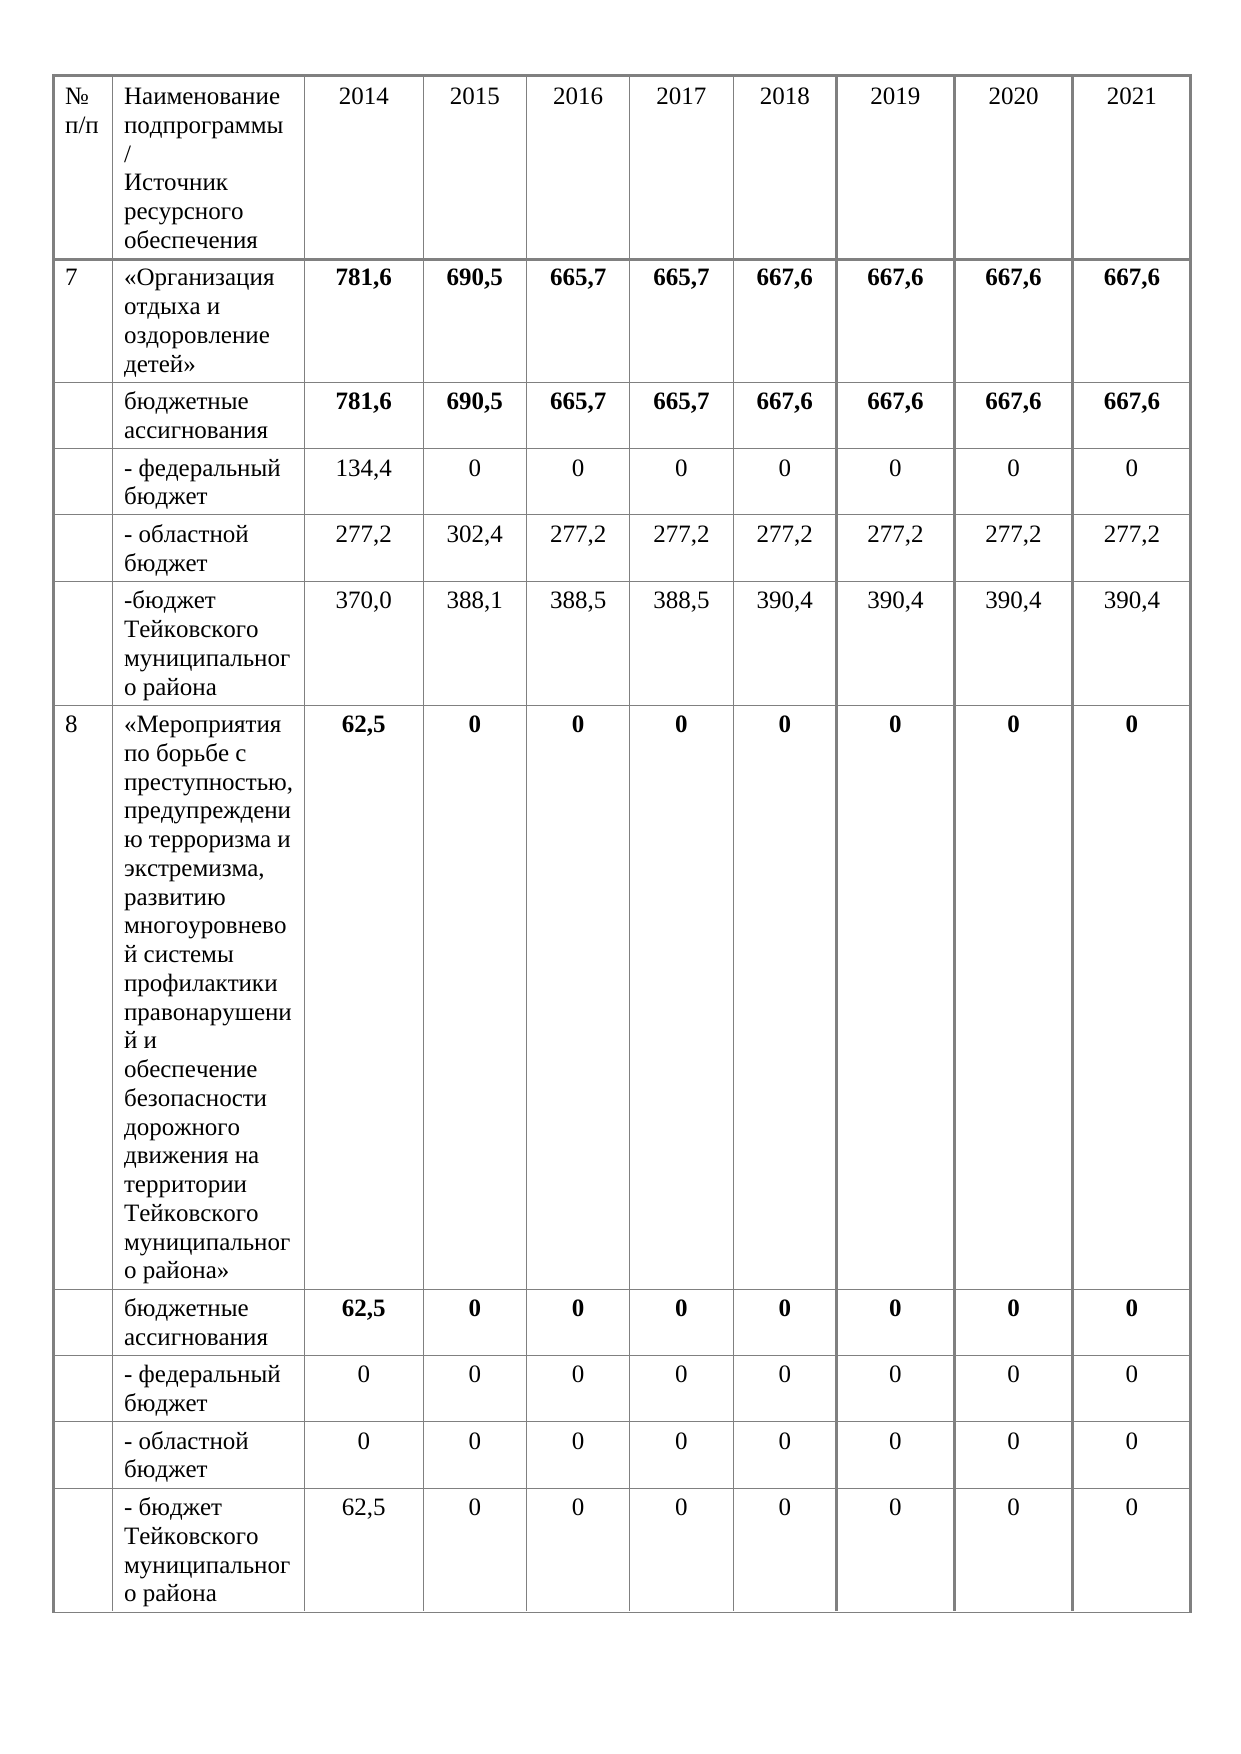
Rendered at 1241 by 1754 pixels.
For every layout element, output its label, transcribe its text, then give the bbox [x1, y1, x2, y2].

table_cell 0 [734, 1422, 835, 1487]
table_cell 0 [527, 1489, 629, 1611]
table_cell 0 [956, 1356, 1071, 1421]
table_header 2021 [1074, 77, 1189, 258]
table_cell 0 [1074, 449, 1189, 514]
table_header № п/п [55, 77, 112, 258]
table_cell 667,6 [734, 383, 835, 448]
table_header 2017 [630, 77, 733, 258]
table_cell - областной бюджет [113, 515, 304, 581]
table_cell 0 [424, 706, 526, 1288]
table_cell -бюджет Тейковского муниципального района [113, 582, 304, 704]
table_cell [55, 515, 112, 581]
table_cell бюджетные ассигнования [113, 1290, 304, 1355]
table_header 2015 [424, 77, 526, 258]
table_cell 0 [424, 449, 526, 514]
table_cell 277,2 [1074, 515, 1189, 581]
table_cell 0 [630, 706, 733, 1288]
table_cell 0 [424, 1489, 526, 1611]
table_cell 690,5 [424, 261, 526, 382]
table_cell 0 [424, 1290, 526, 1355]
table_cell 390,4 [956, 582, 1071, 704]
table_cell 0 [838, 1422, 953, 1487]
table_cell 370,0 [305, 582, 423, 704]
table_cell 667,6 [1074, 261, 1189, 382]
table_cell [55, 449, 112, 514]
table_header 2018 [734, 77, 835, 258]
table_cell 0 [734, 1489, 835, 1611]
table_cell 0 [630, 1489, 733, 1611]
table_cell - областной бюджет [113, 1422, 304, 1487]
table_cell 0 [734, 706, 835, 1288]
table_cell 0 [1074, 1290, 1189, 1355]
table_cell 665,7 [630, 261, 733, 382]
table_cell 277,2 [838, 515, 953, 581]
table_cell 0 [1074, 706, 1189, 1288]
table_cell 0 [956, 1422, 1071, 1487]
table_cell 388,5 [630, 582, 733, 704]
table_cell 0 [630, 449, 733, 514]
table_cell 0 [424, 1422, 526, 1487]
table_cell 8 [55, 706, 112, 1288]
table_cell 0 [630, 1422, 733, 1487]
table_cell 0 [734, 1356, 835, 1421]
table_cell 665,7 [527, 261, 629, 382]
table_cell 0 [424, 1356, 526, 1421]
table_cell [55, 1489, 112, 1611]
table_cell 388,5 [527, 582, 629, 704]
table_cell 0 [956, 449, 1071, 514]
table_cell 0 [956, 1489, 1071, 1611]
table_cell - бюджет Тейковского муниципального района [113, 1489, 304, 1611]
table_cell 62,5 [305, 1489, 423, 1611]
table_cell 0 [956, 1290, 1071, 1355]
table_cell 0 [734, 1290, 835, 1355]
table_cell 0 [527, 1422, 629, 1487]
table_cell 277,2 [734, 515, 835, 581]
table_cell 0 [838, 706, 953, 1288]
table_cell «Мероприятия по борьбе с преступностью, предупреждению терроризма и экстремизма, развитию многоуровневой системы профилактики правонарушений и обеспечение безопасности дорожного движения на территории Тейковского муниципального района» [113, 706, 304, 1288]
table_cell 0 [527, 1290, 629, 1355]
table_header Наименование подпрограммы / Источник ресурсного обеспечения [113, 77, 304, 258]
table_cell 0 [527, 1356, 629, 1421]
table_cell 690,5 [424, 383, 526, 448]
table_cell 0 [838, 1290, 953, 1355]
table_cell [55, 1356, 112, 1421]
table_cell 667,6 [838, 383, 953, 448]
table_cell 0 [305, 1422, 423, 1487]
table_header 2016 [527, 77, 629, 258]
table_header 2020 [956, 77, 1071, 258]
table_cell - федеральный бюджет [113, 1356, 304, 1421]
table_cell 0 [630, 1290, 733, 1355]
table_cell 0 [630, 1356, 733, 1421]
table_cell 665,7 [630, 383, 733, 448]
table_cell 667,6 [956, 383, 1071, 448]
table_cell 667,6 [838, 261, 953, 382]
table_cell [55, 1422, 112, 1487]
table_cell 277,2 [305, 515, 423, 581]
table_cell 134,4 [305, 449, 423, 514]
table_cell 302,4 [424, 515, 526, 581]
table_cell 0 [838, 449, 953, 514]
table_cell 0 [527, 706, 629, 1288]
table_cell 0 [838, 1356, 953, 1421]
table_cell [55, 582, 112, 704]
table_cell 0 [1074, 1422, 1189, 1487]
table_cell 781,6 [305, 261, 423, 382]
table_cell 277,2 [630, 515, 733, 581]
table_cell 62,5 [305, 1290, 423, 1355]
table_header 2019 [838, 77, 953, 258]
table_cell 277,2 [527, 515, 629, 581]
table_cell 390,4 [734, 582, 835, 704]
table_cell 390,4 [1074, 582, 1189, 704]
table_cell 7 [55, 261, 112, 382]
table_cell - федеральный бюджет [113, 449, 304, 514]
table_cell 0 [956, 706, 1071, 1288]
table_cell 667,6 [1074, 383, 1189, 448]
table_cell бюджетные ассигнования [113, 383, 304, 448]
table_cell 0 [1074, 1356, 1189, 1421]
table_cell 665,7 [527, 383, 629, 448]
table_cell 0 [838, 1489, 953, 1611]
table_cell 0 [305, 1356, 423, 1421]
table_cell 781,6 [305, 383, 423, 448]
table_cell 0 [1074, 1489, 1189, 1611]
table_header 2014 [305, 77, 423, 258]
table_cell 277,2 [956, 515, 1071, 581]
table_cell [55, 1290, 112, 1355]
table_cell 0 [734, 449, 835, 514]
table_cell 390,4 [838, 582, 953, 704]
table_cell 388,1 [424, 582, 526, 704]
table_cell «Организация отдыха и оздоровление детей» [113, 261, 304, 382]
table_cell 0 [527, 449, 629, 514]
table_cell 62,5 [305, 706, 423, 1288]
table_cell 667,6 [734, 261, 835, 382]
table_cell [55, 383, 112, 448]
table_cell 667,6 [956, 261, 1071, 382]
